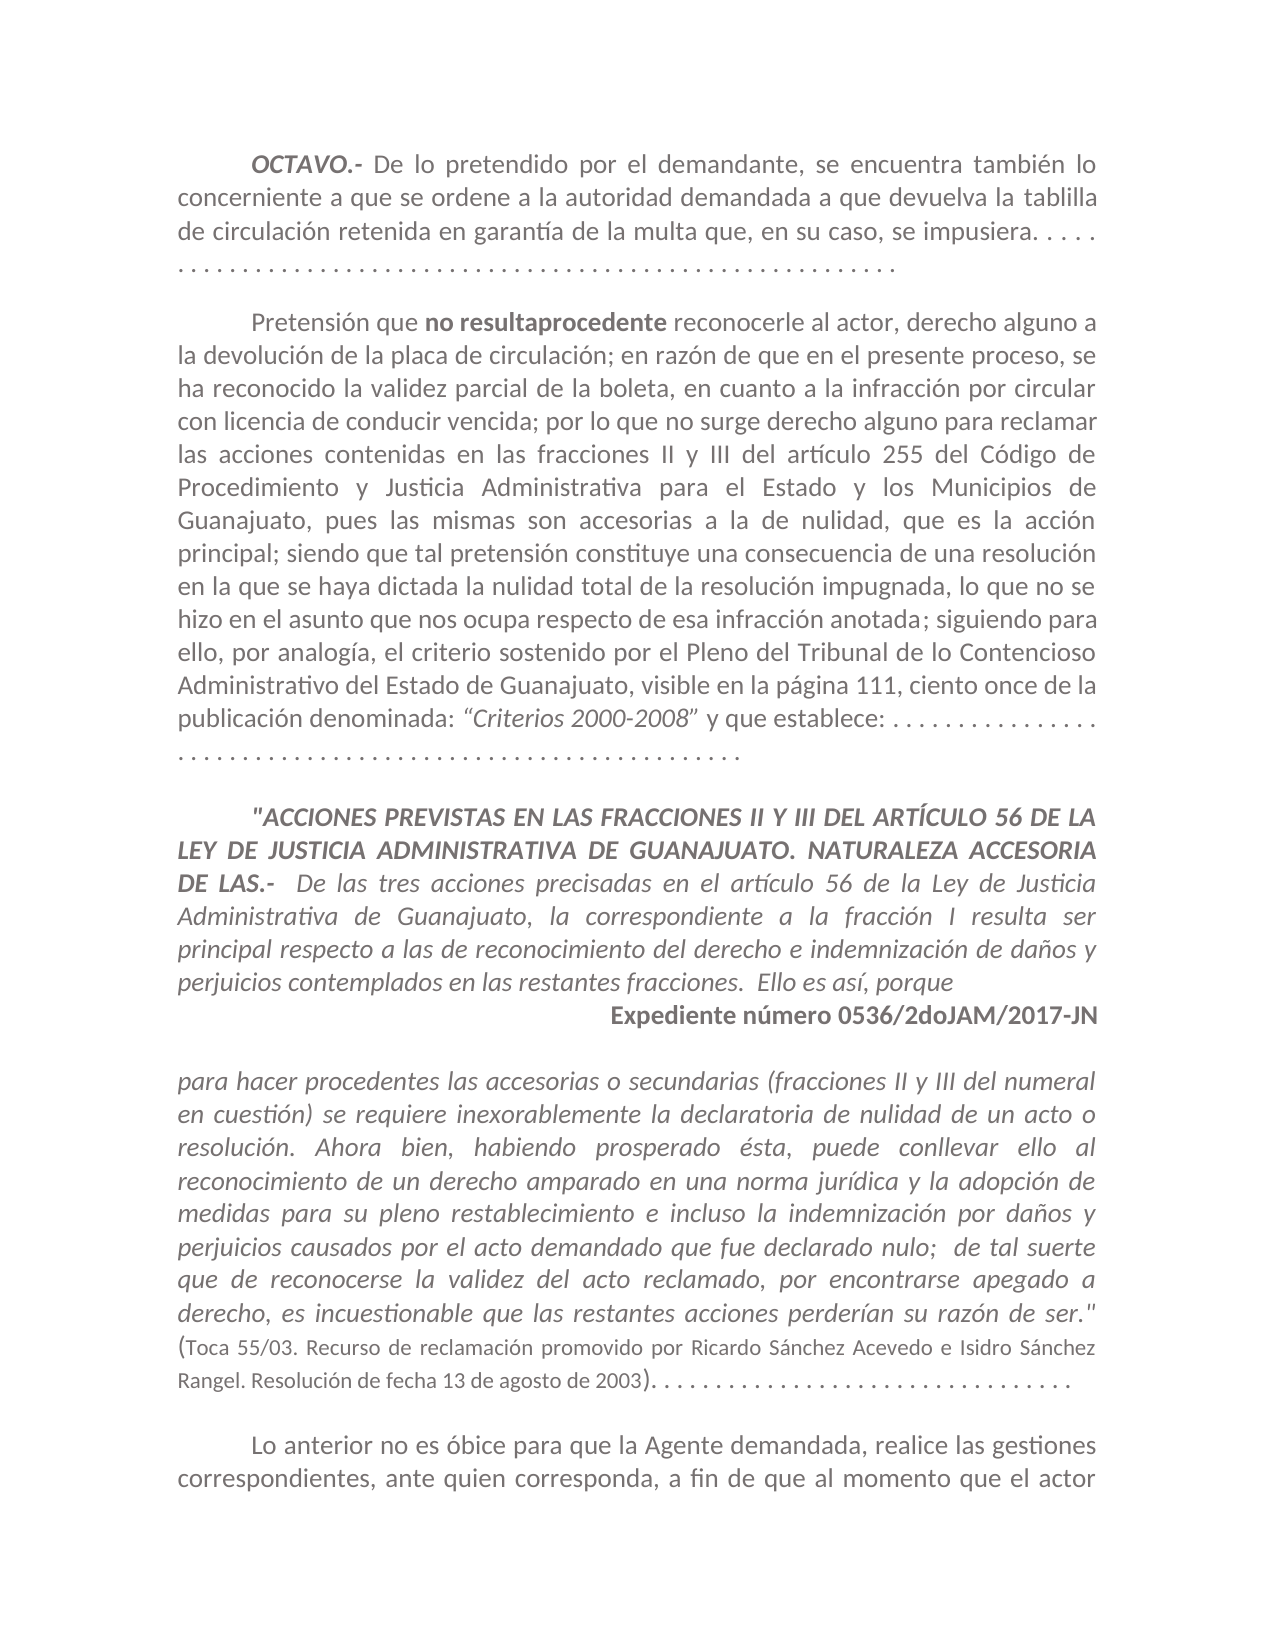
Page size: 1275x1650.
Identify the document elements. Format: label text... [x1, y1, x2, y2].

text Expediente número 0536/2doJAM/2017-JN [177, 998, 1098, 1032]
text "ACCIONES PREVISTAS EN LAS FRACCIONES II Y III DEL ARTÍCULO 56 DE LA LEY DE JUSTICIA ADMINISTRATIVA DE GUANAJUATO. NATURALEZA ACCESORIA DE LAS.- De las tres acciones precisadas en el artículo 56 de la Ley de Justicia Administrativa de Guanajuato, la correspondiente a la fracción I resulta ser principal respecto a las de reconocimiento del derecho e indemnización de daños y perjuicios contemplados en las restantes fracciones. Ello es así, porque [177, 800, 1098, 998]
text Pretensión que no resultaprocedente reconocerle al actor, derecho alguno a la devolución de la placa de circulación; en razón de que en el presente proceso, se ha reconocido la validez parcial de la boleta, en cuanto a la infracción por circular con licencia de conducir vencida; por lo que no surge derecho alguno para reclamar las acciones contenidas en las fracciones II y III del artículo 255 del Código de Procedimiento y Justicia Administrativa para el Estado y los Municipios de Guanajuato, pues las mismas son accesorias a la de nulidad, que es la acción principal; siendo que tal pretensión constituye una consecuencia de una resolución en la que se haya dictada la nulidad total de la resolución impugnada, lo que no se hizo en el asunto que nos ocupa respecto de esa infracción anotada; siguiendo para ello, por analogía, el criterio sostenido por el Pleno del Tribunal de lo Contencioso Administrativo del Estado de Guanajuato, visible en la página 111, ciento once de la publicación denominada: “Criterios 2000-2008” y que establece: . . . . . . . . . . . . . . . . . . . . . . . . . . . . . . . . . . . . . . . . . . . . . . . . . . . . . . . . . . . . [177, 305, 1098, 767]
text OCTAVO.- De lo pretendido por el demandante, se encuentra también lo concerniente a que se ordene a la autoridad demandada a que devuelva la tablilla de circulación retenida en garantía de la multa que, en su caso, se impusiera. . . . . . . . . . . . . . . . . . . . . . . . . . . . . . . . . . . . . . . . . . . . . . . . . . . . . . . . . . . . . [177, 148, 1098, 280]
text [177, 1428, 1098, 1494]
text para hacer procedentes las accesorias o secundarias (fracciones II y III del numeral en cuestión) se requiere inexorablemente la declaratoria de nulidad de un acto o resolución. Ahora bien, habiendo prosperado ésta, puede conllevar ello al reconocimiento de un derecho amparado en una norma jurídica y la adopción de medidas para su pleno restablecimiento e incluso la indemnización por daños y perjuicios causados por el acto demandado que fue declarado nulo; de tal suerte que de reconocerse la validez del acto reclamado, por encontrarse apegado a derecho, es incuestionable que las restantes acciones perderían su razón de ser." (Toca 55/03. Recurso de reclamación promovido por Ricardo Sánchez Acevedo e Isidro Sánchez Rangel. Resolución de fecha 13 de agosto de 2003). . . . . . . . . . . . . . . . . . . . . . . . . . . . . . . . . [177, 1064, 1098, 1395]
